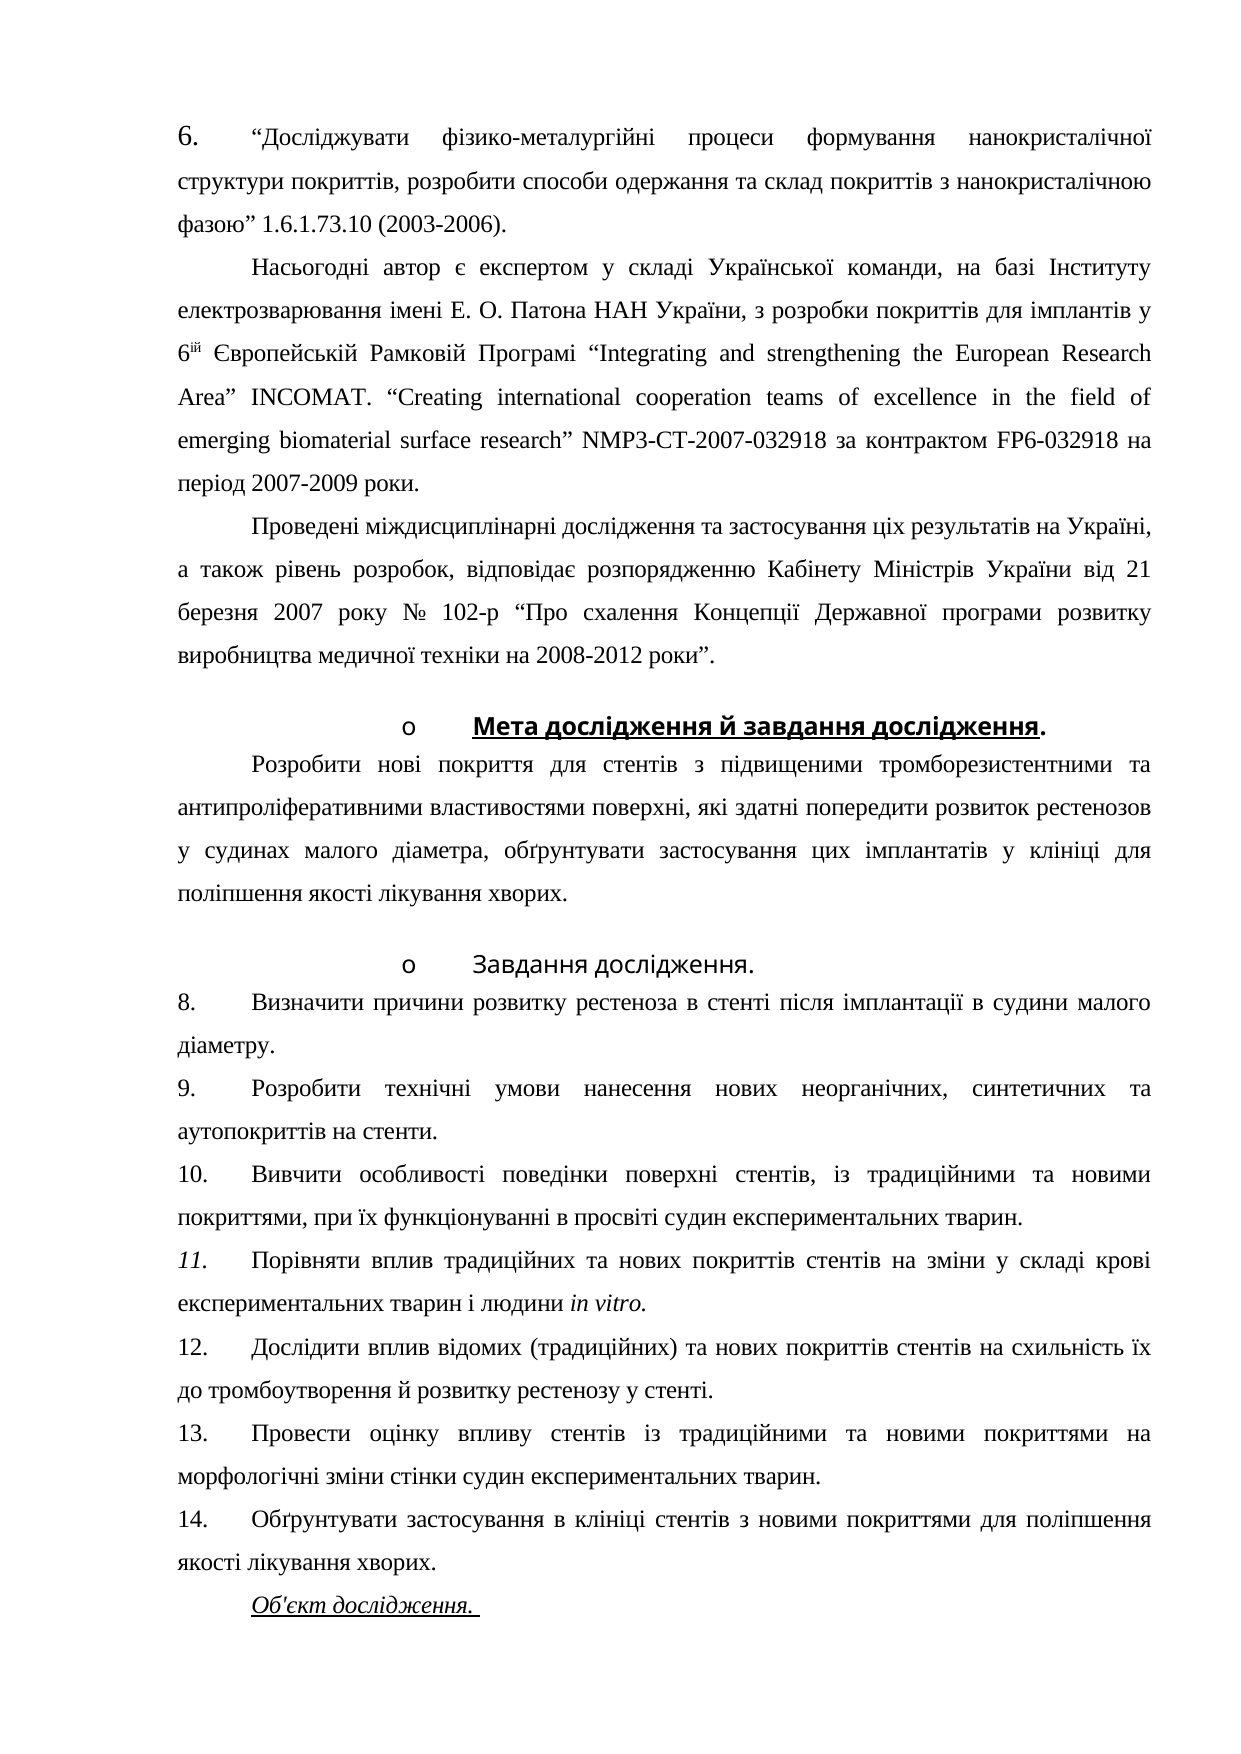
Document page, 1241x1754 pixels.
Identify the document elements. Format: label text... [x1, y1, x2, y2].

subtitle Мета дослідження й завдання дослідження. [327, 708, 1152, 743]
list Дослідити вплив відомих (традиційних) та нових покриттів стентів на схильність їх до тромбоутворення й розвитку рестенозу у стенті. [177, 1332, 1152, 1403]
list Розробити технічні умови нанесення нових неорганічних, синтетичних та аутопокриттів на стенти. [177, 1073, 1152, 1145]
text Насьогодні автор є експертом у складі Української команди, на базі Інституту електрозварювання імені Е. О. Патона НАН України, з розробки покриттів для імплантів у 6ій Європейській Рамковій Програмі “Integrating and strengthening the European Research Area” INCOMAT. “Creating international cooperation teams of excellence in the field of emerging biomaterial surface research” NMP3-CT-2007-032918 за контрактом FP6-032918 на період 2007-2009 роки. [177, 252, 1152, 497]
list “Досліджувати фізико-металургійні процеси формування нанокристалічної структури покриттів, розробити способи одержання та склад покриттів з нанокристалічною фазою” 1.6.1.73.10 (2003-2006). [177, 118, 1152, 238]
text Розробити нові покриття для стентів з підвищеними тромборезистентними та антипроліферативними властивостями поверхні, які здатні попередити розвиток рестенозов у судинах малого діаметра, обґрунтувати застосування цих імплантатів у клініці для поліпшення якості лікування хворих. [177, 749, 1152, 907]
list Визначити причини розвитку рестеноза в стенті після імплантації в судини малого діаметру. [177, 987, 1152, 1058]
text Проведені міждисциплінарні дослідження та застосування ціх результатів на Україні, а також рівень розробок, відповідає розпорядженню Кабінету Міністрів України від 21 березня 2007 року № 102-р “Про схалення Концепції Державної програми розвитку виробництва медичної техніки на 2008-2012 роки”. [177, 511, 1152, 669]
subtitle Завдання дослідження. [327, 946, 1152, 980]
text Об'єкт дослідження. [177, 1590, 1152, 1619]
list Обґрунтувати застосування в клініці стентів з новими покриттями для поліпшення якості лікування хворих. [177, 1504, 1152, 1576]
list Вивчити особливості поведінки поверхні стентів, із традиційними та новими покриттями, при їх функціонуванні в просвіті судин експериментальних тварин. [177, 1159, 1152, 1231]
list Порівняти вплив традиційних та нових покриттів стентів на зміни у складі крові експериментальних тварин і людини in vitro. [177, 1245, 1152, 1317]
list Провести оцінку впливу стентів із традиційними та новими покриттями на морфологічні зміни стінки судин експериментальних тварин. [177, 1418, 1152, 1490]
